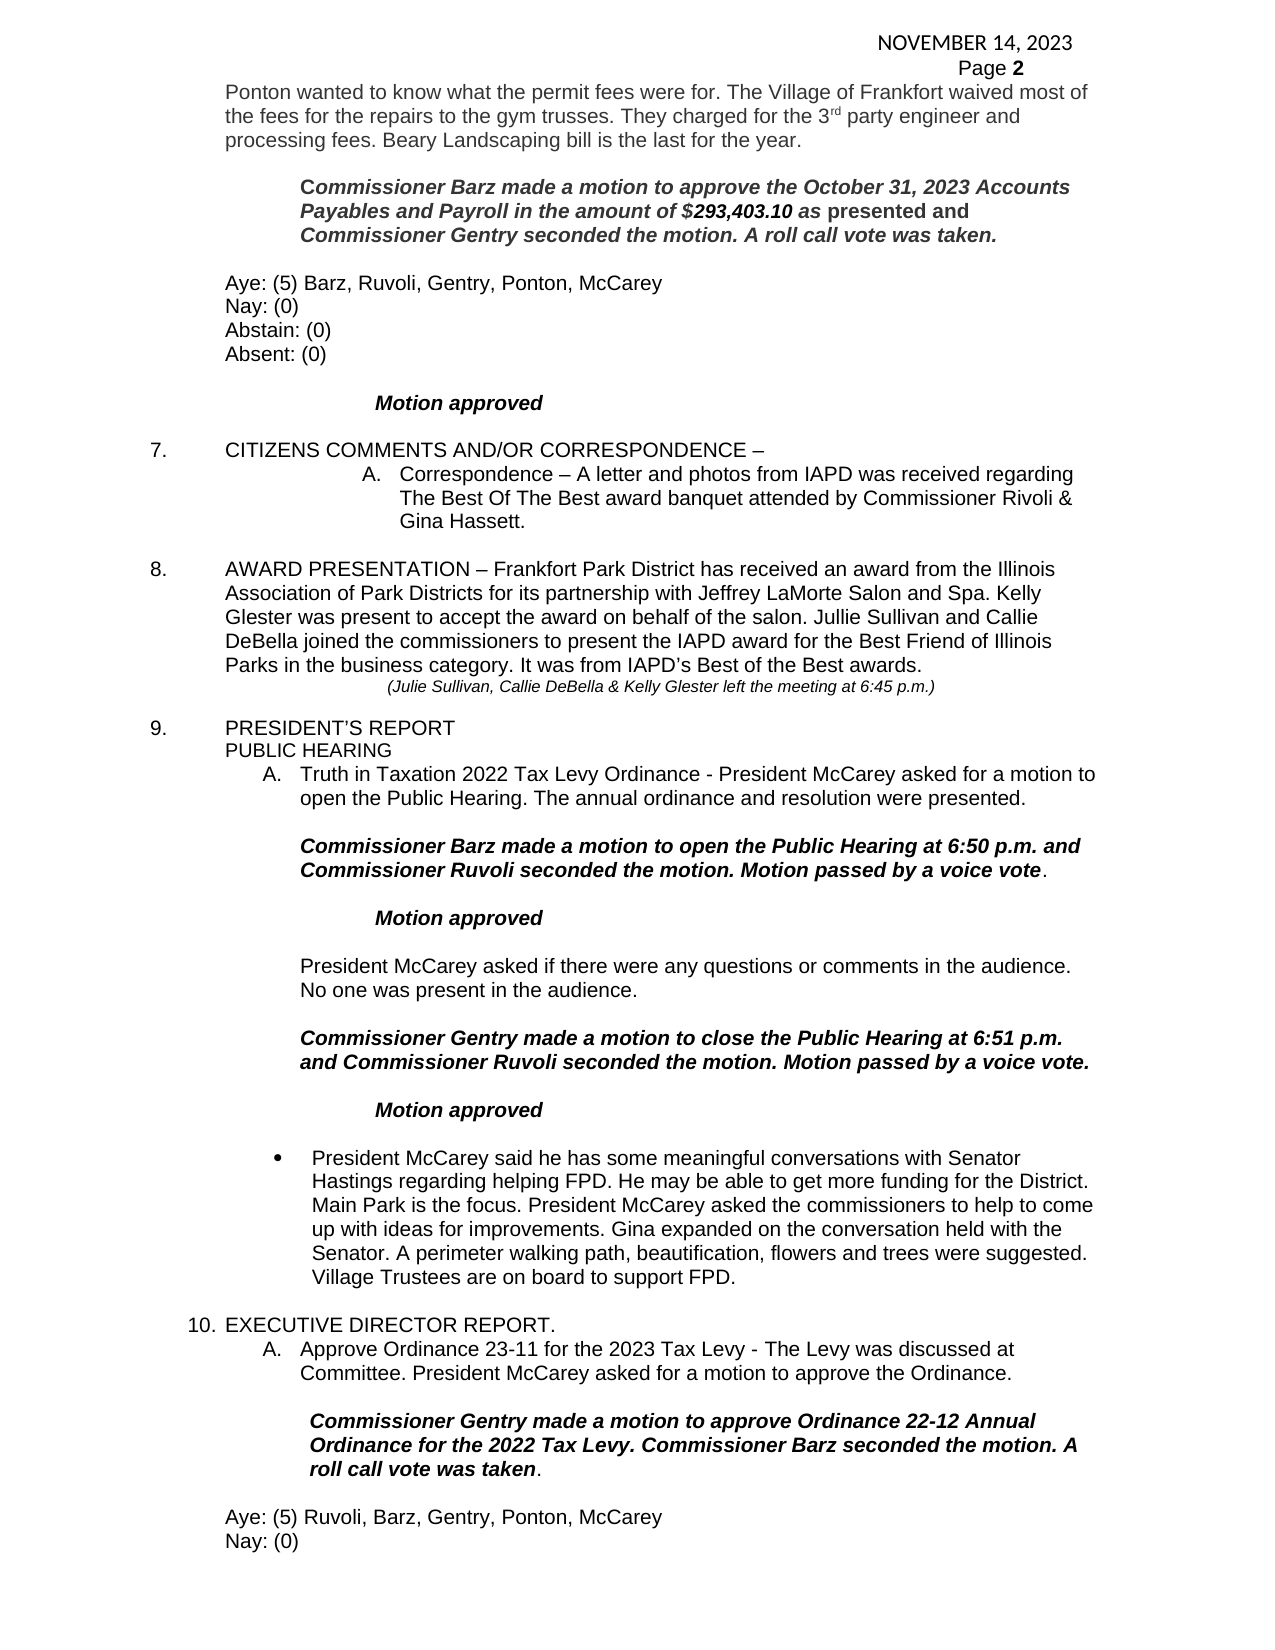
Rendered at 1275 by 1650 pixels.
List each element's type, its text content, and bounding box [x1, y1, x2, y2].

text Absent: (0) [225, 342, 1129, 366]
text Abstain: (0) [225, 318, 1129, 342]
text Aye: (5) Barz, Ruvoli, Gentry, Ponton, McCarey [225, 270, 1129, 294]
text Commissioner Gentry made a motion to approve Ordinance 22-12 Annual Ordinance for the 2022 Tax Levy. Commissioner Barz seconded the motion. A roll call vote was taken. [309, 1409, 1099, 1481]
text Motion approved [300, 1097, 1099, 1121]
list Correspondence – A letter and photos from IAPD was received regarding The Best Of The Best award banquet attended by Commissioner Rivoli & Gina Hassett. [362, 461, 1099, 533]
text Commissioner Barz made a motion to approve the October 31, 2023 Accounts Payables and Payroll in the amount of $293,403.10 as presented and Commissioner Gentry seconded the motion. A roll call vote was taken. [225, 174, 1099, 246]
list Approve Ordinance 23-11 for the 2023 Tax Levy - The Levy was discussed at Committee. President McCarey asked for a motion to approve the Ordinance. [262, 1337, 1099, 1385]
list EXECUTIVE DIRECTOR REPORT. [187, 1313, 1099, 1337]
text Nay: (0) [225, 294, 1129, 318]
list President McCarey said he has some meaningful conversations with Senator Hastings regarding helping FPD. He may be able to get more funding for the District. Main Park is the focus. President McCarey asked the commissioners to help to come up with ideas for improvements. Gina expanded on the conversation held with the Senator. A perimeter walking path, beautification, flowers and trees were suggested. Village Trustees are on board to support FPD. [274, 1145, 1099, 1289]
text Motion approved [237, 391, 1129, 415]
list Truth in Taxation 2022 Tax Levy Ordinance - President McCarey asked for a motion to open the Public Hearing. The annual ordinance and resolution were presented. [262, 762, 1099, 810]
text Commissioner Gentry made a motion to close the Public Hearing at 6:51 p.m. and Commissioner Ruvoli seconded the motion. Motion passed by a voice vote. [300, 1026, 1099, 1073]
text Ponton wanted to know what the permit fees were for. The Village of Frankfort waived most of the fees for the repairs to the gym trusses. They charged for the 3rd party engineer and processing fees. Beary Landscaping bill is the last for the year. [225, 80, 1099, 152]
text Motion approved [300, 906, 1099, 930]
text PUBLIC HEARING [150, 739, 1099, 762]
text Aye: (5) Ruvoli, Barz, Gentry, Ponton, McCarey [225, 1505, 1099, 1529]
list PRESIDENT’S REPORT [150, 715, 1099, 739]
text President McCarey asked if there were any questions or comments in the audience. No one was present in the audience. [300, 954, 1099, 1002]
text Nay: (0) [225, 1529, 1099, 1553]
list CITIZENS COMMENTS AND/OR CORRESPONDENCE – [150, 437, 1099, 461]
text (Julie Sullivan, Callie DeBella & Kelly Glester left the meeting at 6:45 p.m.) [225, 677, 1099, 696]
text Commissioner Barz made a motion to open the Public Hearing at 6:50 p.m. and Commissioner Ruvoli seconded the motion. Motion passed by a voice vote. [300, 834, 1099, 882]
list AWARD PRESENTATION – Frankfort Park District has received an award from the Illinois Association of Park Districts for its partnership with Jeffrey LaMorte Salon and Spa. Kelly Glester was present to accept the award on behalf of the salon. Jullie Sullivan and Callie DeBella joined the commissioners to present the IAPD award for the Best Friend of Illinois Parks in the business category. It was from IAPD’s Best of the Best awards. [150, 557, 1099, 677]
